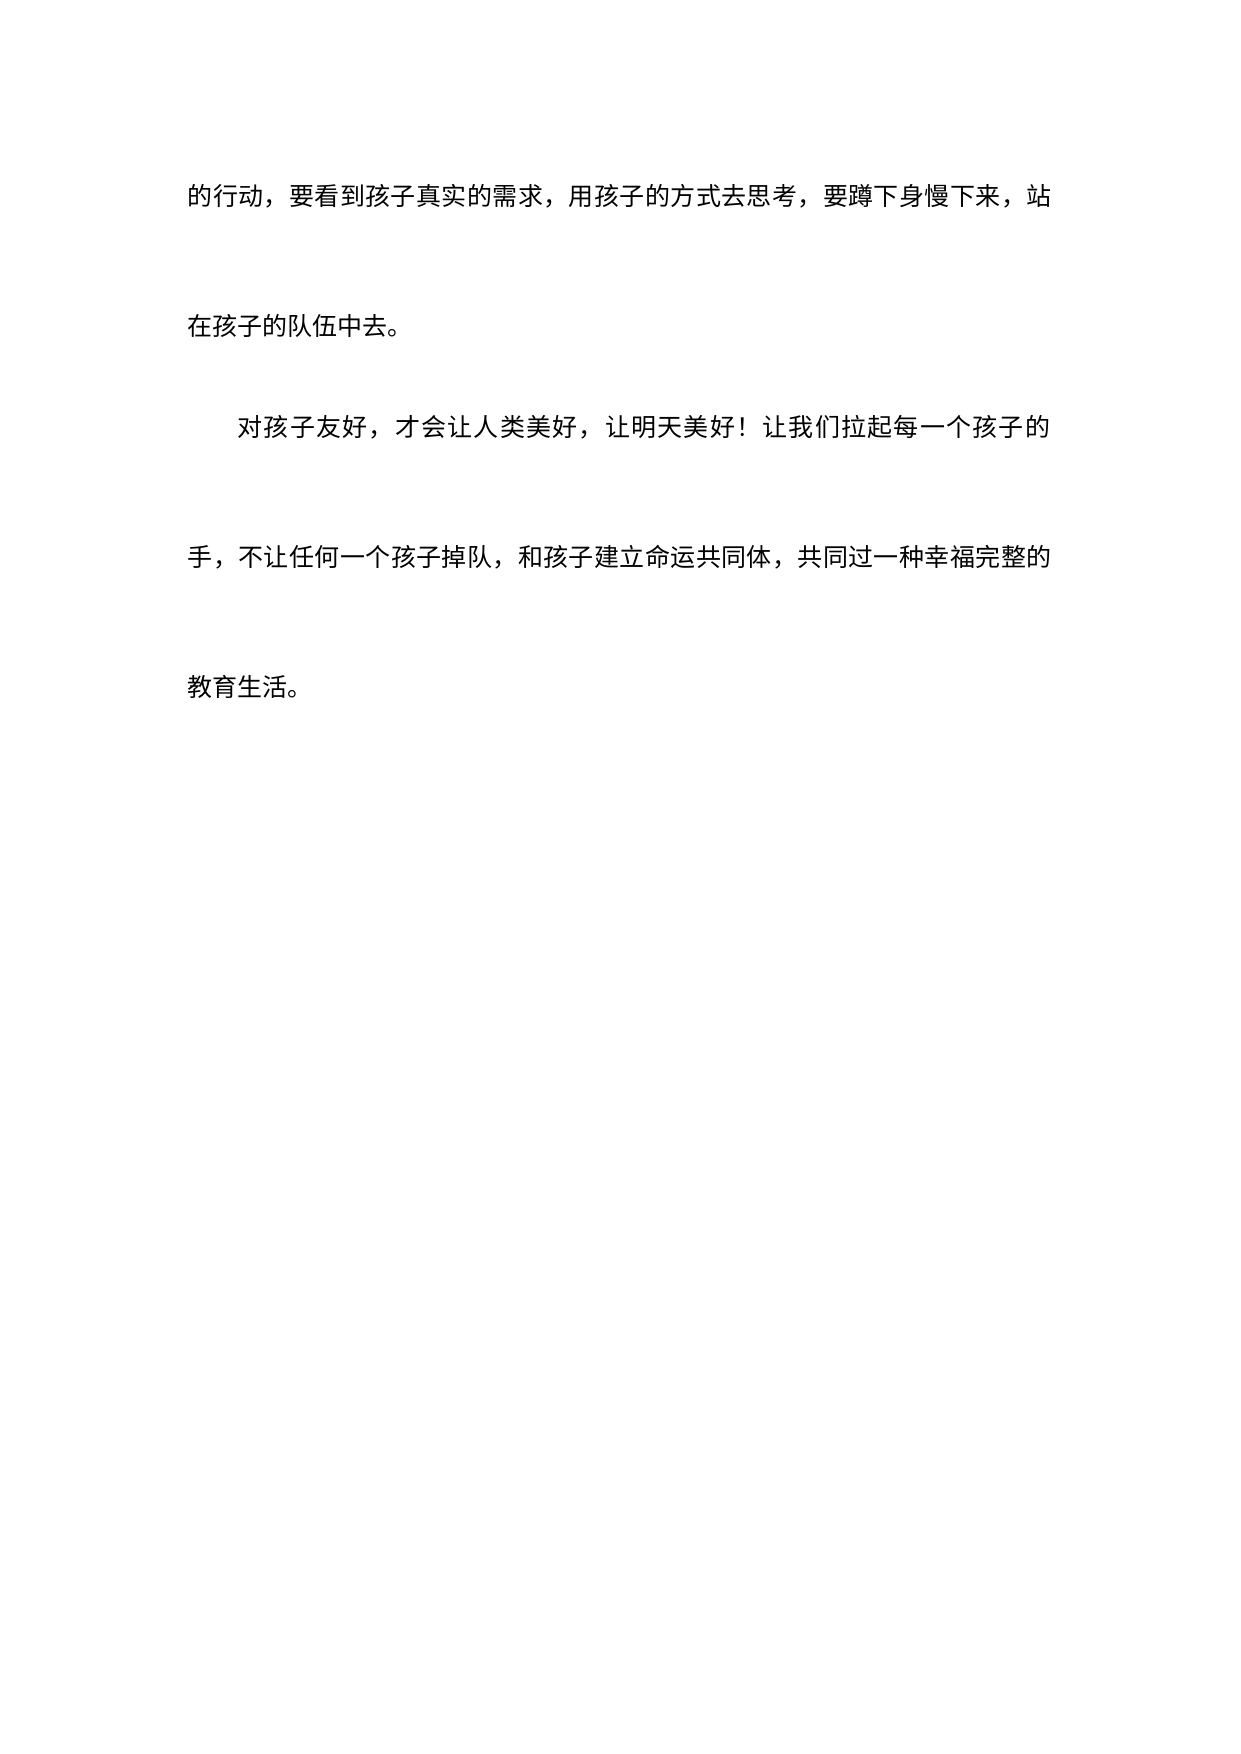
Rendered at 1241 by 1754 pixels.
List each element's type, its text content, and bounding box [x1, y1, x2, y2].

text 对孩子友好，才会让人类美好，让明天美好！让我们拉起每一个孩子的手，不让任何一个孩子掉队，和孩子建立命运共同体，共同过一种幸福完整的教育生活。 [187, 393, 1053, 718]
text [187, 162, 1053, 357]
